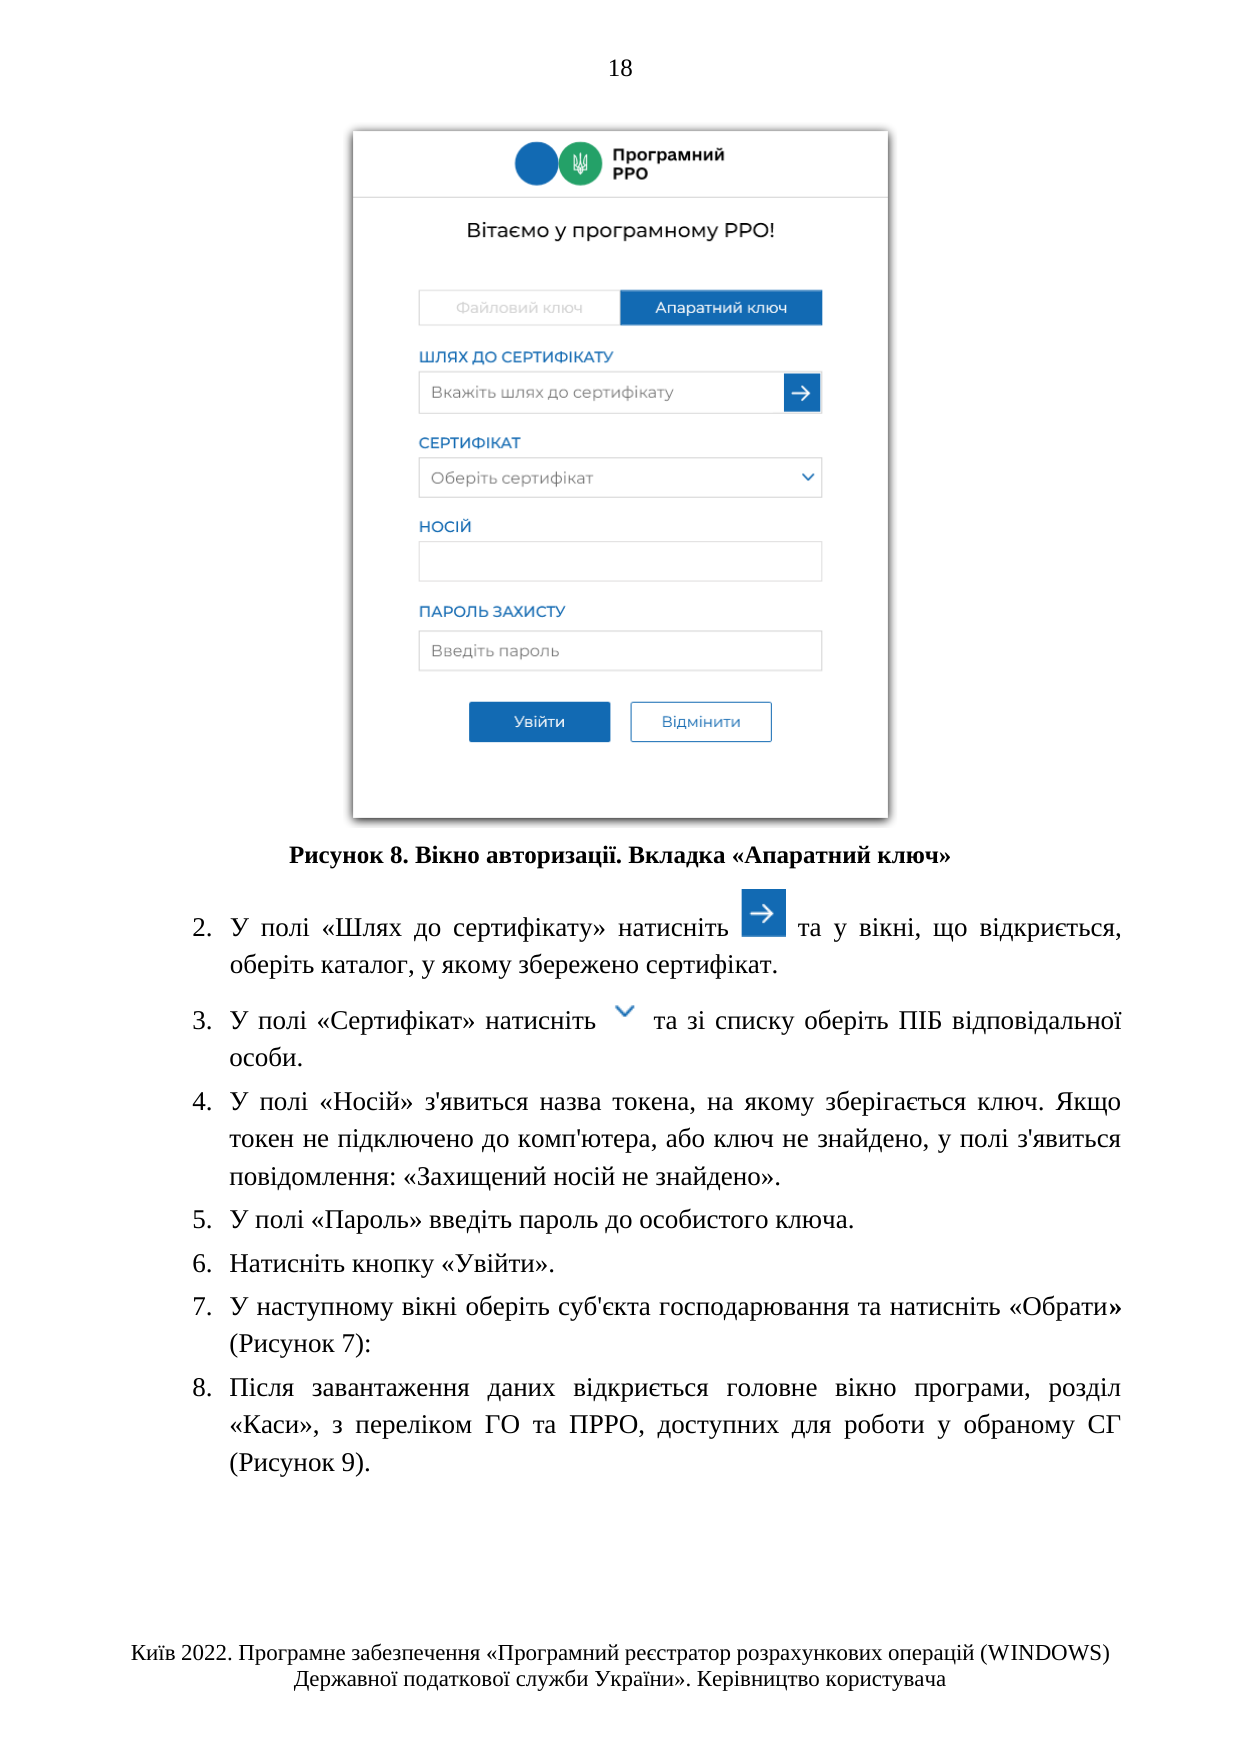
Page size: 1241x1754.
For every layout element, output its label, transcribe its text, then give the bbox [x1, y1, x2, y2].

list Натисніть кнопку «Увійти». [192, 1247, 1122, 1278]
list Після завантаження даних відкриється головне вікно програми, розділ «Каси», з переліком ГО та ПРРО, доступних для роботи у обраному СГ (Рисунок 9). [192, 1371, 1122, 1477]
list У полі «Носій» з'явиться назва токена, на якому зберігається ключ. Якщо токен не підключено до комп'ютера, або ключ не знайдено, у полі з'явиться повідомлення: «Захищений носій не знайдено». [192, 1085, 1122, 1191]
picture [741, 889, 786, 937]
list У полі «Пароль» введіть пароль до особистого ключа. [192, 1203, 1122, 1234]
list У полі «Сертифікат» натисніть та зі списку оберіть ПІБ відповідальної особи. [192, 992, 1122, 1073]
picture [606, 992, 644, 1030]
text Рисунок 8. Вікно авторизації. Вкладка «Апаратний ключ» [118, 840, 1122, 869]
list У наступному вікні оберіть суб'єкта господарювання та натисніть «Обрати» (Рисунок 7): [192, 1290, 1122, 1359]
list У полі «Шлях до сертифікату» натисніть та у вікні, що відкриється, оберіть каталог, у якому збережено сертифікат. [192, 890, 1122, 980]
picture [343, 122, 898, 828]
